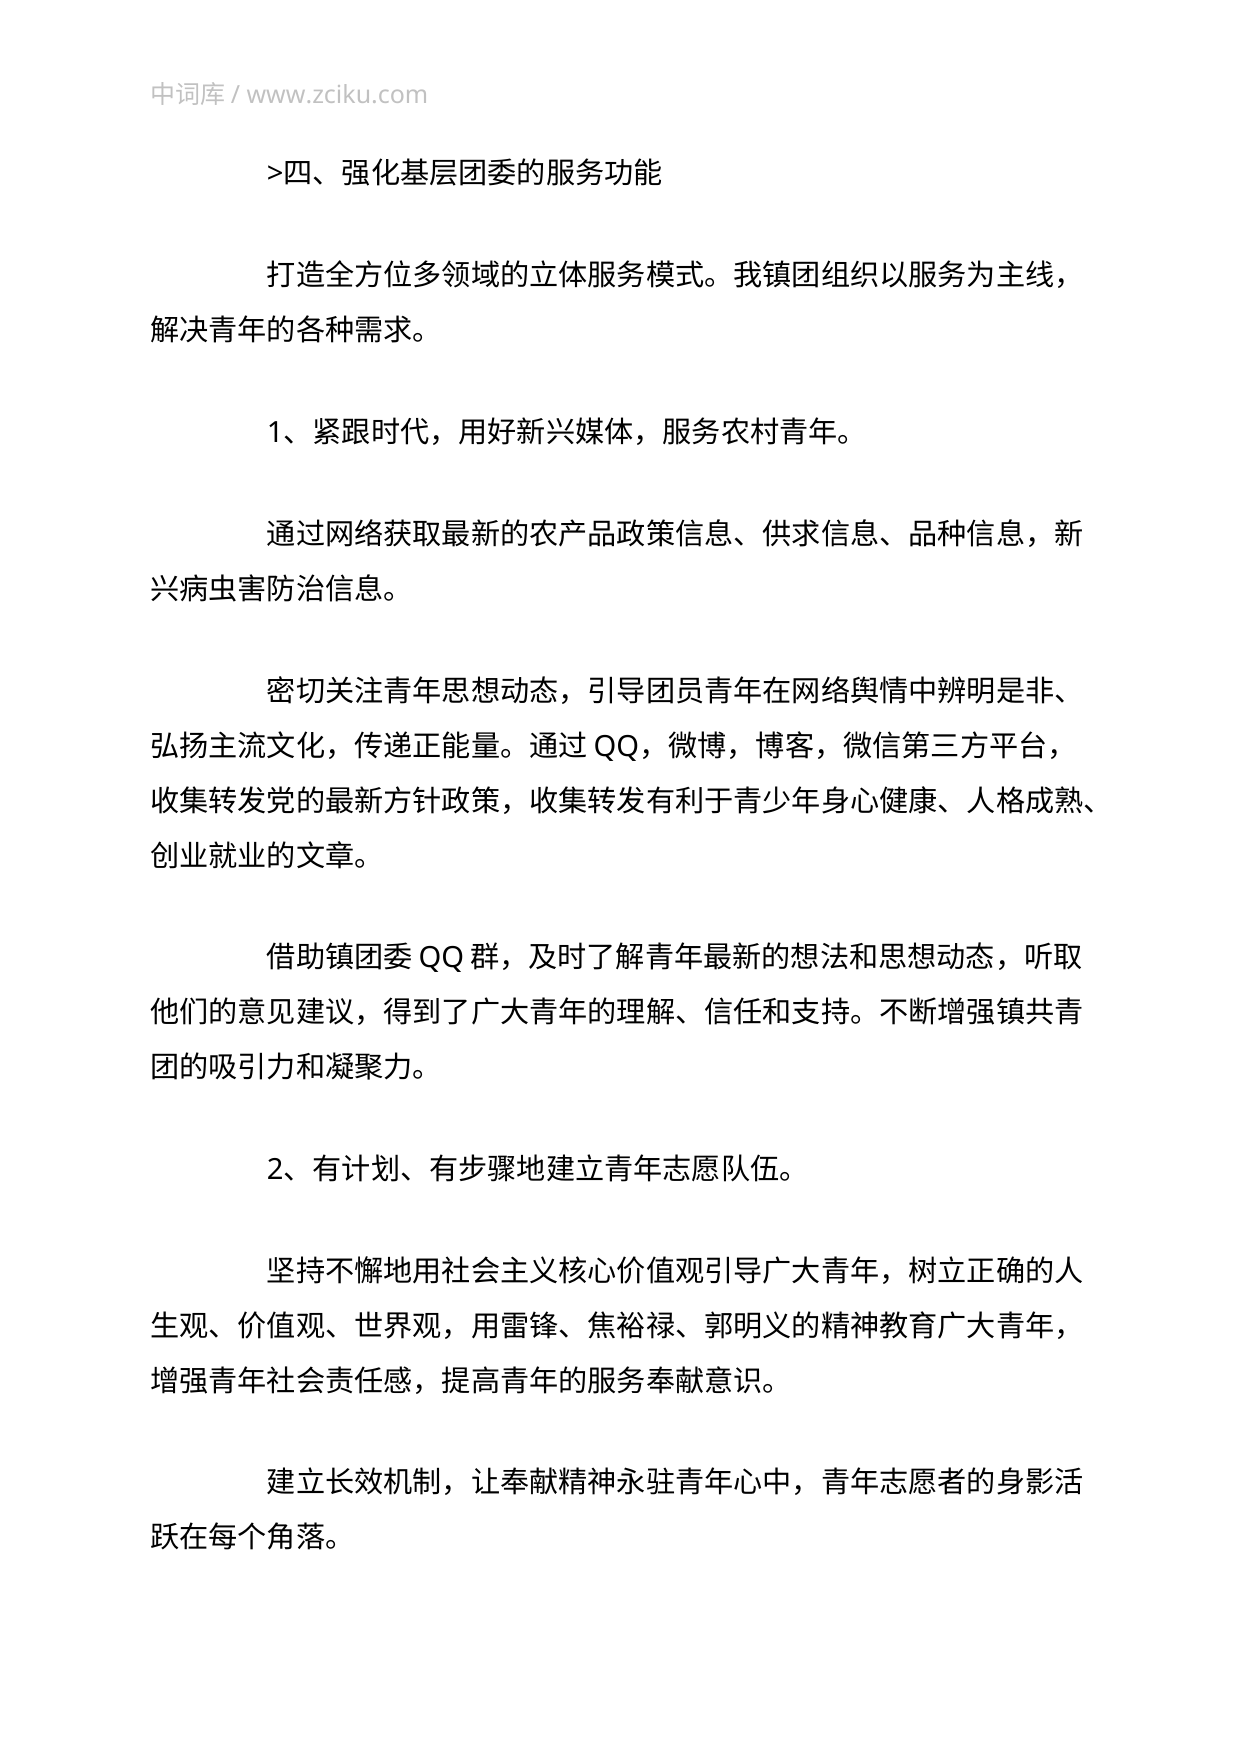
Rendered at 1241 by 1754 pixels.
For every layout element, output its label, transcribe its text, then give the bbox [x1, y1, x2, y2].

text 2、有计划、有步骤地建立青年志愿队伍。 [150, 1146, 1090, 1188]
text 坚持不懈地用社会主义核心价值观引导广大青年，树立正确的人生观、价值观、世界观，用雷锋、焦裕禄、郭明义的精神教育广大青年，增强青年社会责任感，提高青年的服务奉献意识。 [150, 1247, 1090, 1399]
text 1、紧跟时代，用好新兴媒体，服务农村青年。 [150, 409, 1090, 451]
text 密切关注青年思想动态，引导团员青年在网络舆情中辨明是非、弘扬主流文化，传递正能量。通过QQ，微博，博客，微信第三方平台，收集转发党的最新方针政策，收集转发有利于青少年身心健康、人格成熟、创业就业的文章。 [150, 667, 1090, 874]
text 通过网络获取最新的农产品政策信息、供求信息、品种信息，新兴病虫害防治信息。 [150, 511, 1090, 608]
text 借助镇团委QQ群，及时了解青年最新的想法和思想动态，听取他们的意见建议，得到了广大青年的理解、信任和支持。不断增强镇共青团的吸引力和凝聚力。 [150, 934, 1090, 1086]
text 打造全方位多领域的立体服务模式。我镇团组织以服务为主线，解决青年的各种需求。 [150, 252, 1090, 349]
text 建立长效机制，让奉献精神永驻青年心中，青年志愿者的身影活跃在每个角落。 [150, 1459, 1090, 1556]
text >四、强化基层团委的服务功能 [150, 150, 1090, 192]
